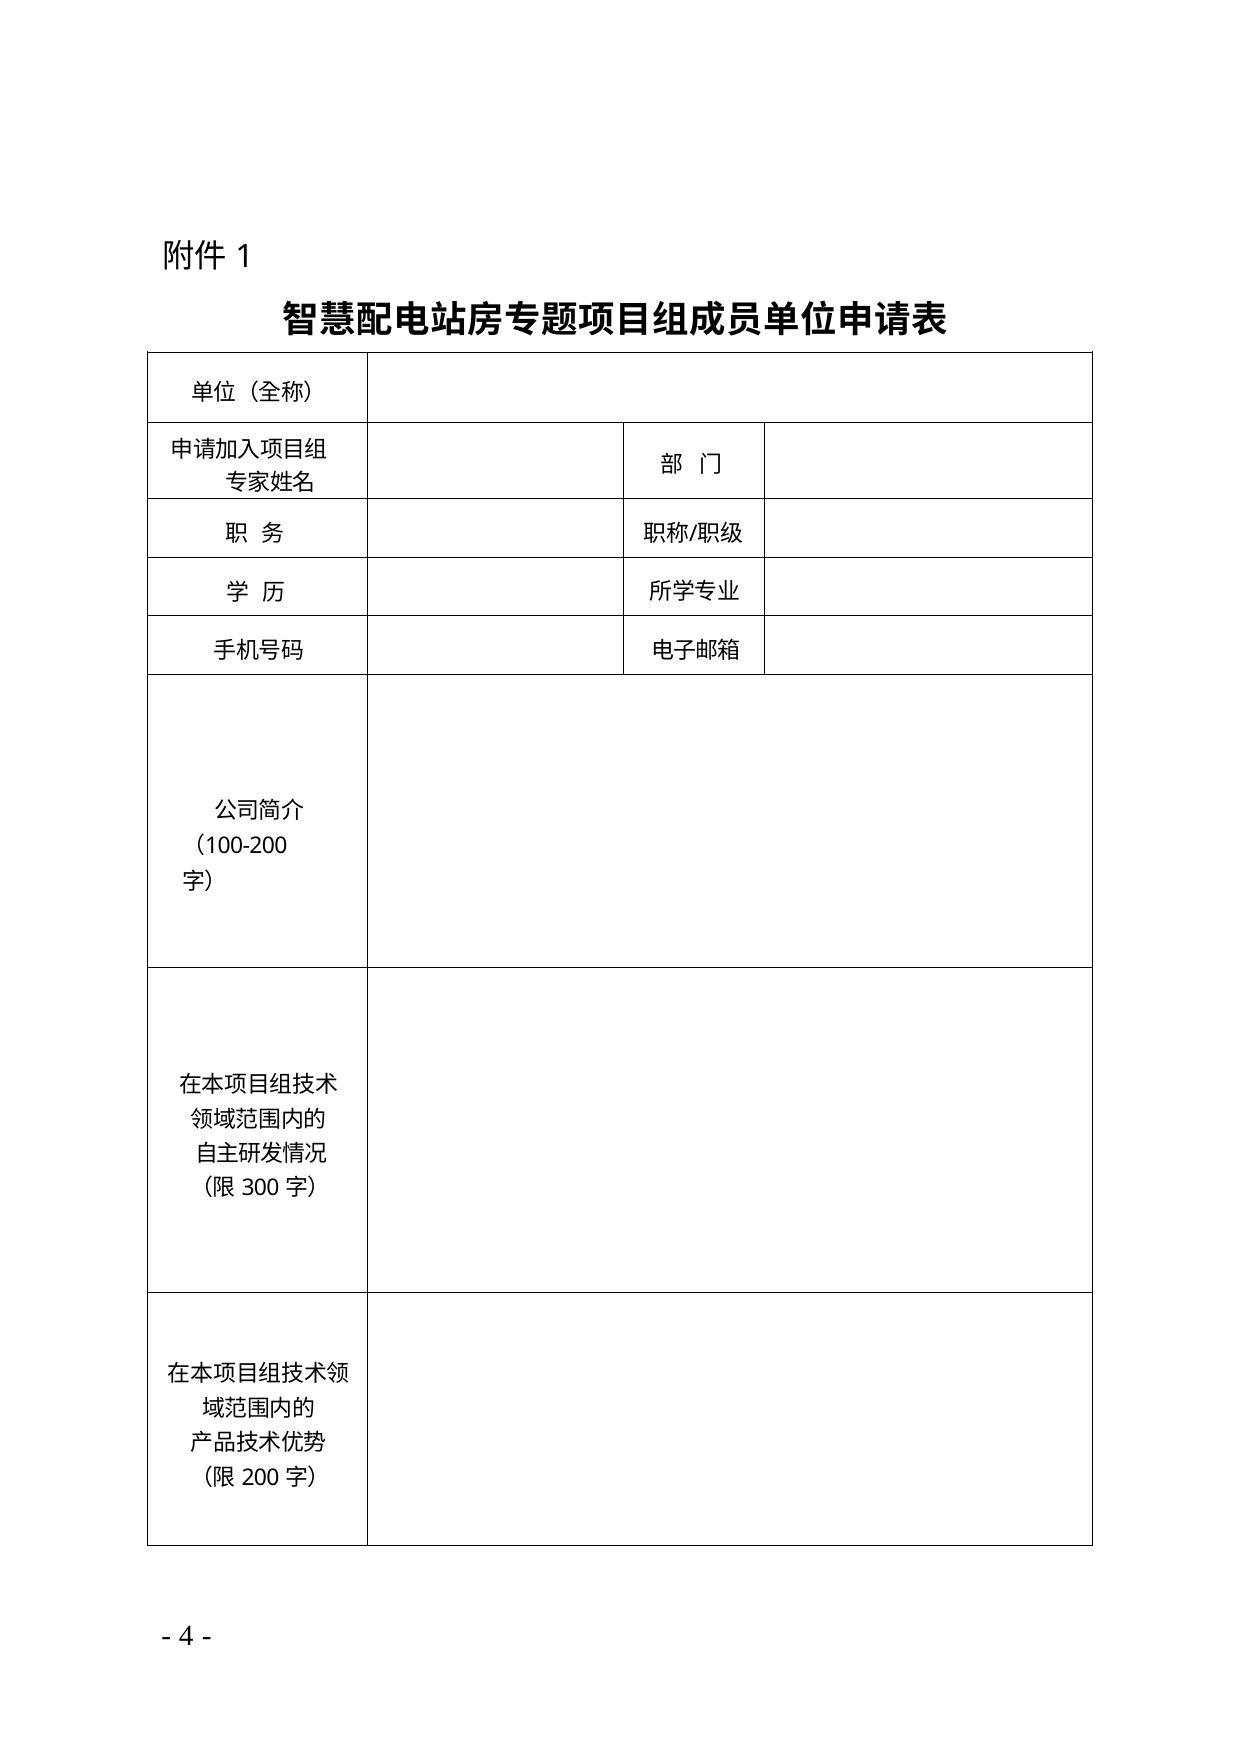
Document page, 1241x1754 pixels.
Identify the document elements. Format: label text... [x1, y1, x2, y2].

table_cell [765, 499, 1092, 557]
table_cell 电子邮箱 [624, 616, 764, 674]
table_cell [765, 558, 1092, 615]
table_cell [368, 558, 623, 615]
text 智慧配电站房专题项目组成员单位申请表 [282, 296, 1092, 342]
table_cell [765, 616, 1092, 674]
table_cell 部 门 [624, 423, 764, 498]
table_header [368, 353, 1092, 422]
table_cell 在本项目组技术 领域范围内的 自主研发情况 （限 300 字） [148, 968, 367, 1292]
table_cell 职称/职级 [624, 499, 764, 557]
table_cell [368, 675, 1092, 967]
table_cell 学 历 [148, 558, 367, 615]
table_header 单位（全称） [148, 353, 367, 422]
table_cell 申请加入项目组专家姓名 [148, 423, 367, 498]
table_cell 所学专业 [624, 558, 764, 615]
table_cell [368, 616, 623, 674]
table_cell [368, 968, 1092, 1292]
table_cell [368, 499, 623, 557]
table_cell 公司简介 （100-200 字） [148, 675, 367, 967]
text 附件 1 [162, 234, 1092, 276]
table_cell [368, 423, 623, 498]
table_cell [368, 1293, 1092, 1545]
table_cell [765, 423, 1092, 498]
table_cell 职 务 [148, 499, 367, 557]
table_cell 在本项目组技术领 域范围内的 产品技术优势 （限 200 字） [148, 1293, 367, 1545]
table_cell 手机号码 [148, 616, 367, 674]
